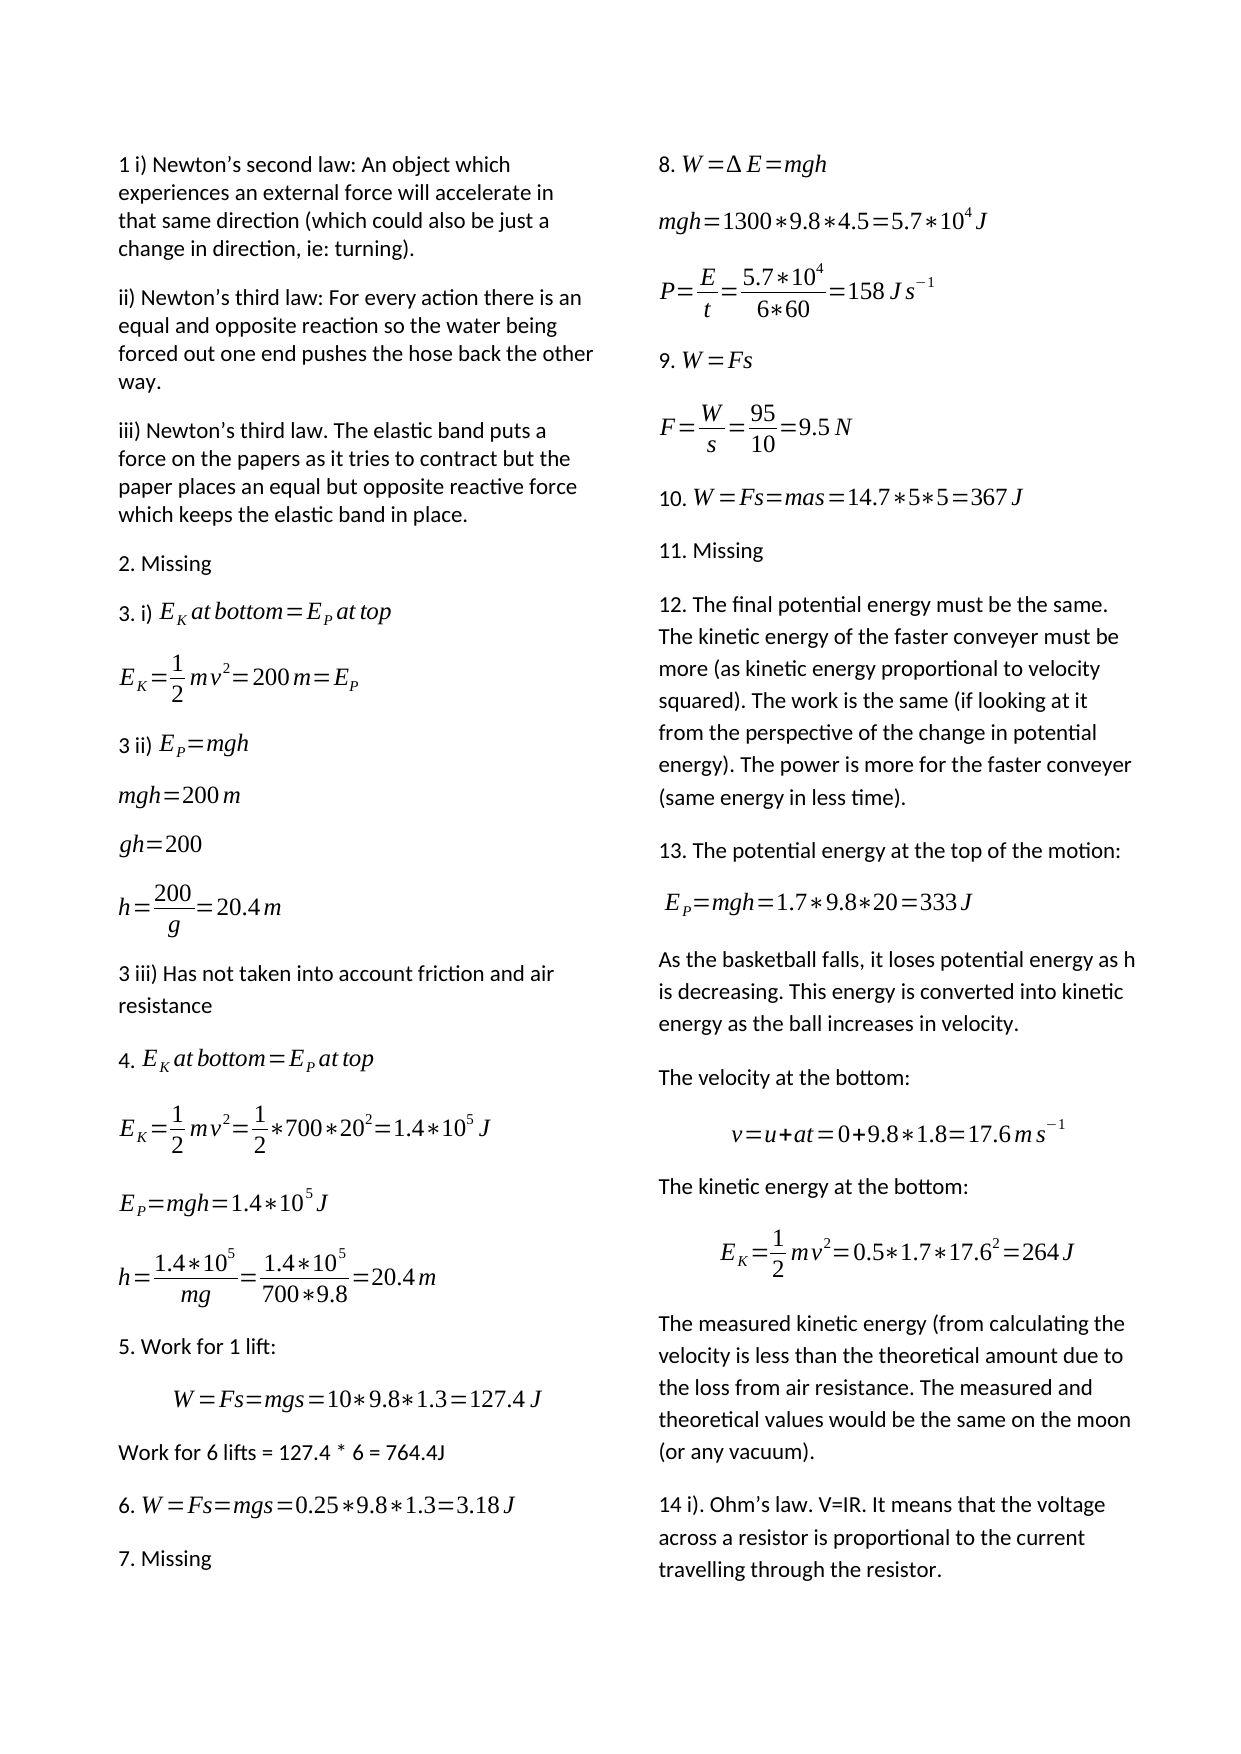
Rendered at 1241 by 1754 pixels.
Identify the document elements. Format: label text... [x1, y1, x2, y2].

text Work for 6 lifts = 127.4 * 6 = 764.4J [118, 1438, 597, 1466]
text ii) Newton’s third law: For every action there is an equal and opposite reaction so the water being forced out one end pushes the hose back the other way. [118, 283, 597, 395]
text 1 i) Newton’s second law: An object which experiences an external force will accelerate in that same direction (which could also be just a change in direction, ie: turning). [118, 150, 597, 262]
text iii) Newton’s third law. The elastic band puts a force on the papers as it tries to contract but the paper places an equal but opposite reactive force which keeps the elastic band in place. [118, 416, 597, 528]
text 4. [118, 1044, 597, 1076]
text 13. The potential energy at the top of the motion: [658, 836, 1137, 864]
text 10. [658, 484, 1137, 512]
text As the basketball falls, it loses potential energy as h is decreasing. This energy is converted into kinetic energy as the ball increases in velocity. [658, 945, 1137, 1038]
text The velocity at the bottom: [658, 1063, 1137, 1091]
text The kinetic energy at the bottom: [658, 1172, 1137, 1200]
text 8. [658, 150, 1137, 178]
text 3 ii) [118, 729, 597, 761]
text 3 iii) Has not taken into account friction and air resistance [118, 959, 597, 1019]
text 2. Missing [118, 549, 597, 577]
text 3. i) [118, 598, 597, 629]
text 7. Missing [118, 1544, 597, 1572]
text 9. [658, 347, 1137, 375]
text 5. Work for 1 lift: [118, 1332, 597, 1360]
text 12. The final potential energy must be the same. The kinetic energy of the faster conveyer must be more (as kinetic energy proportional to velocity squared). The work is the same (if looking at it from the perspective of the change in potential energy). The power is more for the faster conveyer (same energy in less time). [658, 590, 1137, 811]
text 14 i). Ohm’s law. V=IR. It means that the voltage across a resistor is proportional to the current travelling through the resistor. [658, 1491, 1137, 1583]
text 11. Missing [658, 537, 1137, 565]
text 6. [118, 1491, 597, 1519]
text The measured kinetic energy (from calculating the velocity is less than the theoretical amount due to the loss from air resistance. The measured and theoretical values would be the same on the moon (or any vacuum). [658, 1309, 1137, 1466]
